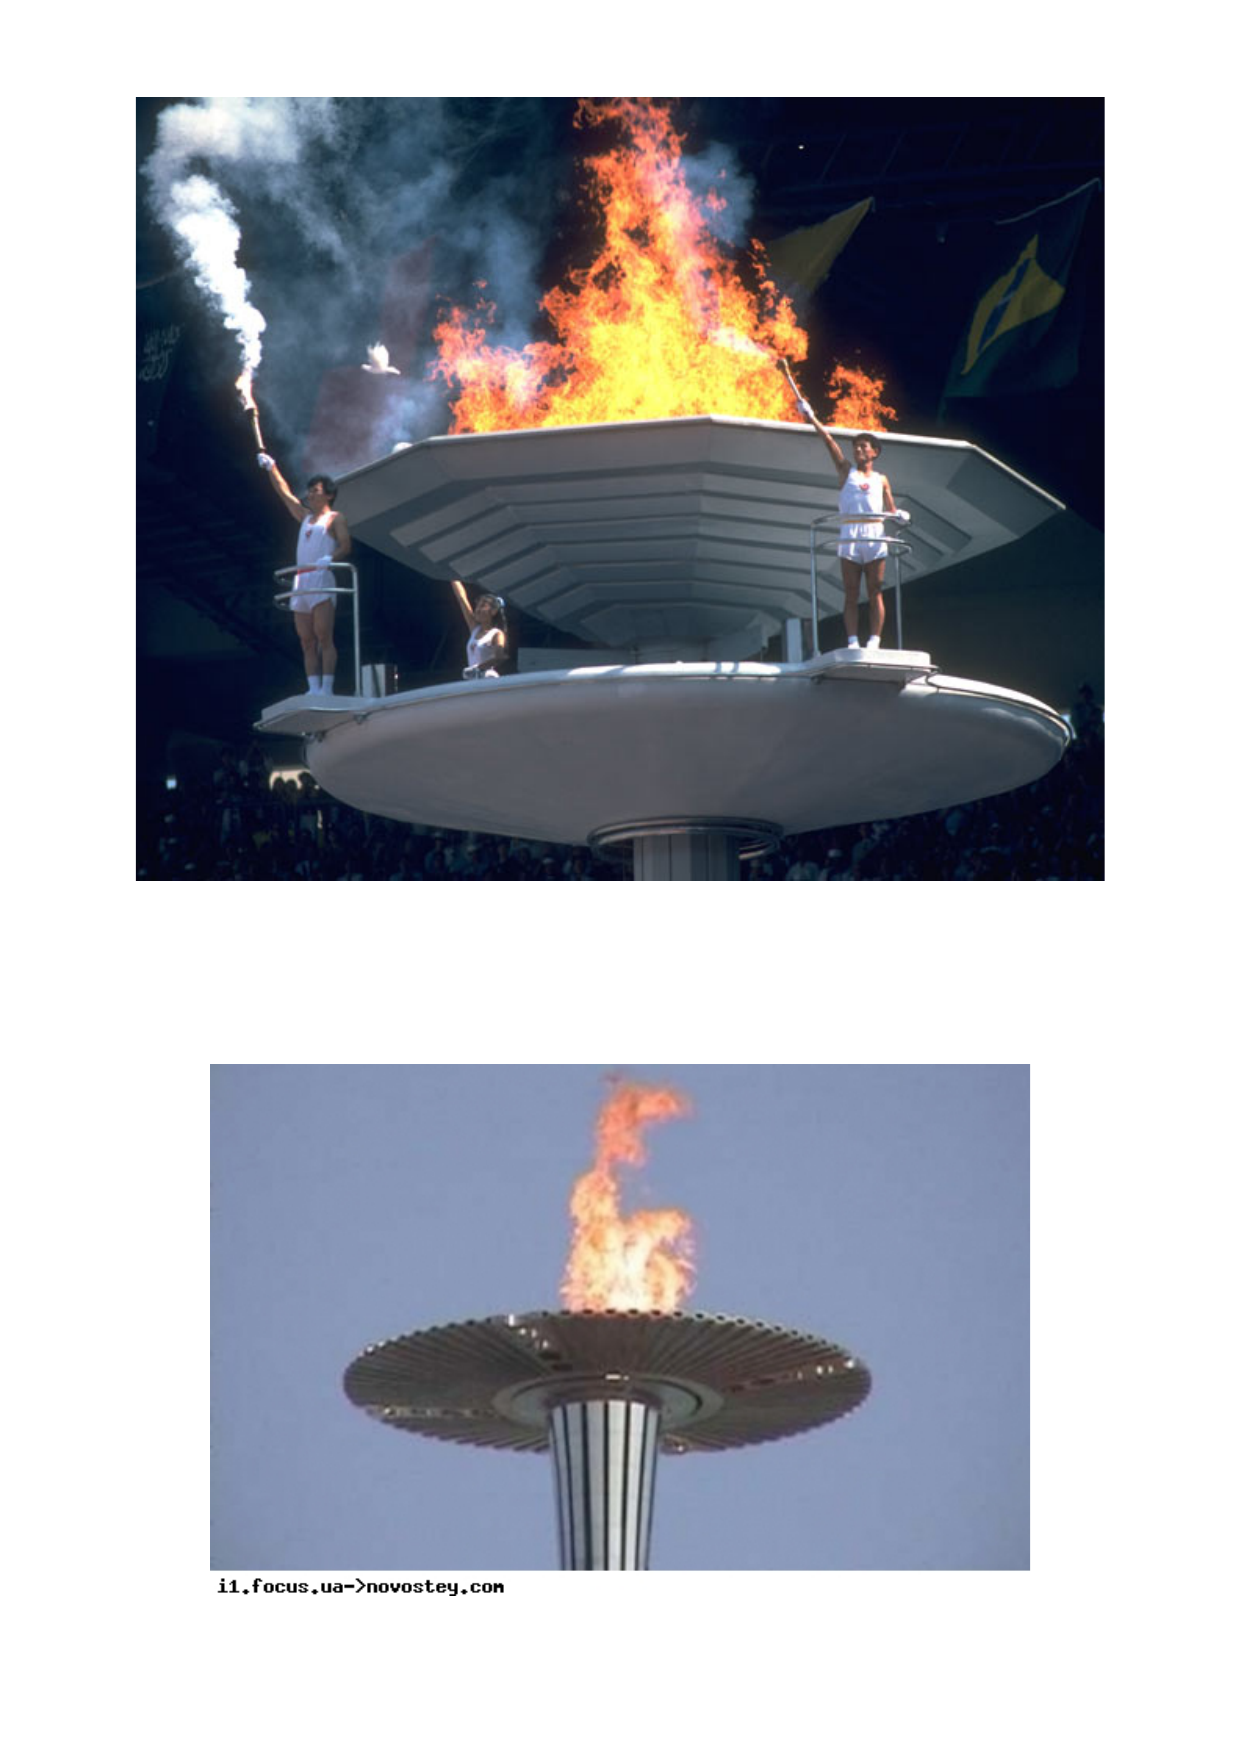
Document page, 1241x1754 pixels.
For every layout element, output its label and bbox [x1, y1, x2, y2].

picture [210, 1064, 1031, 1596]
picture [135, 97, 1105, 881]
